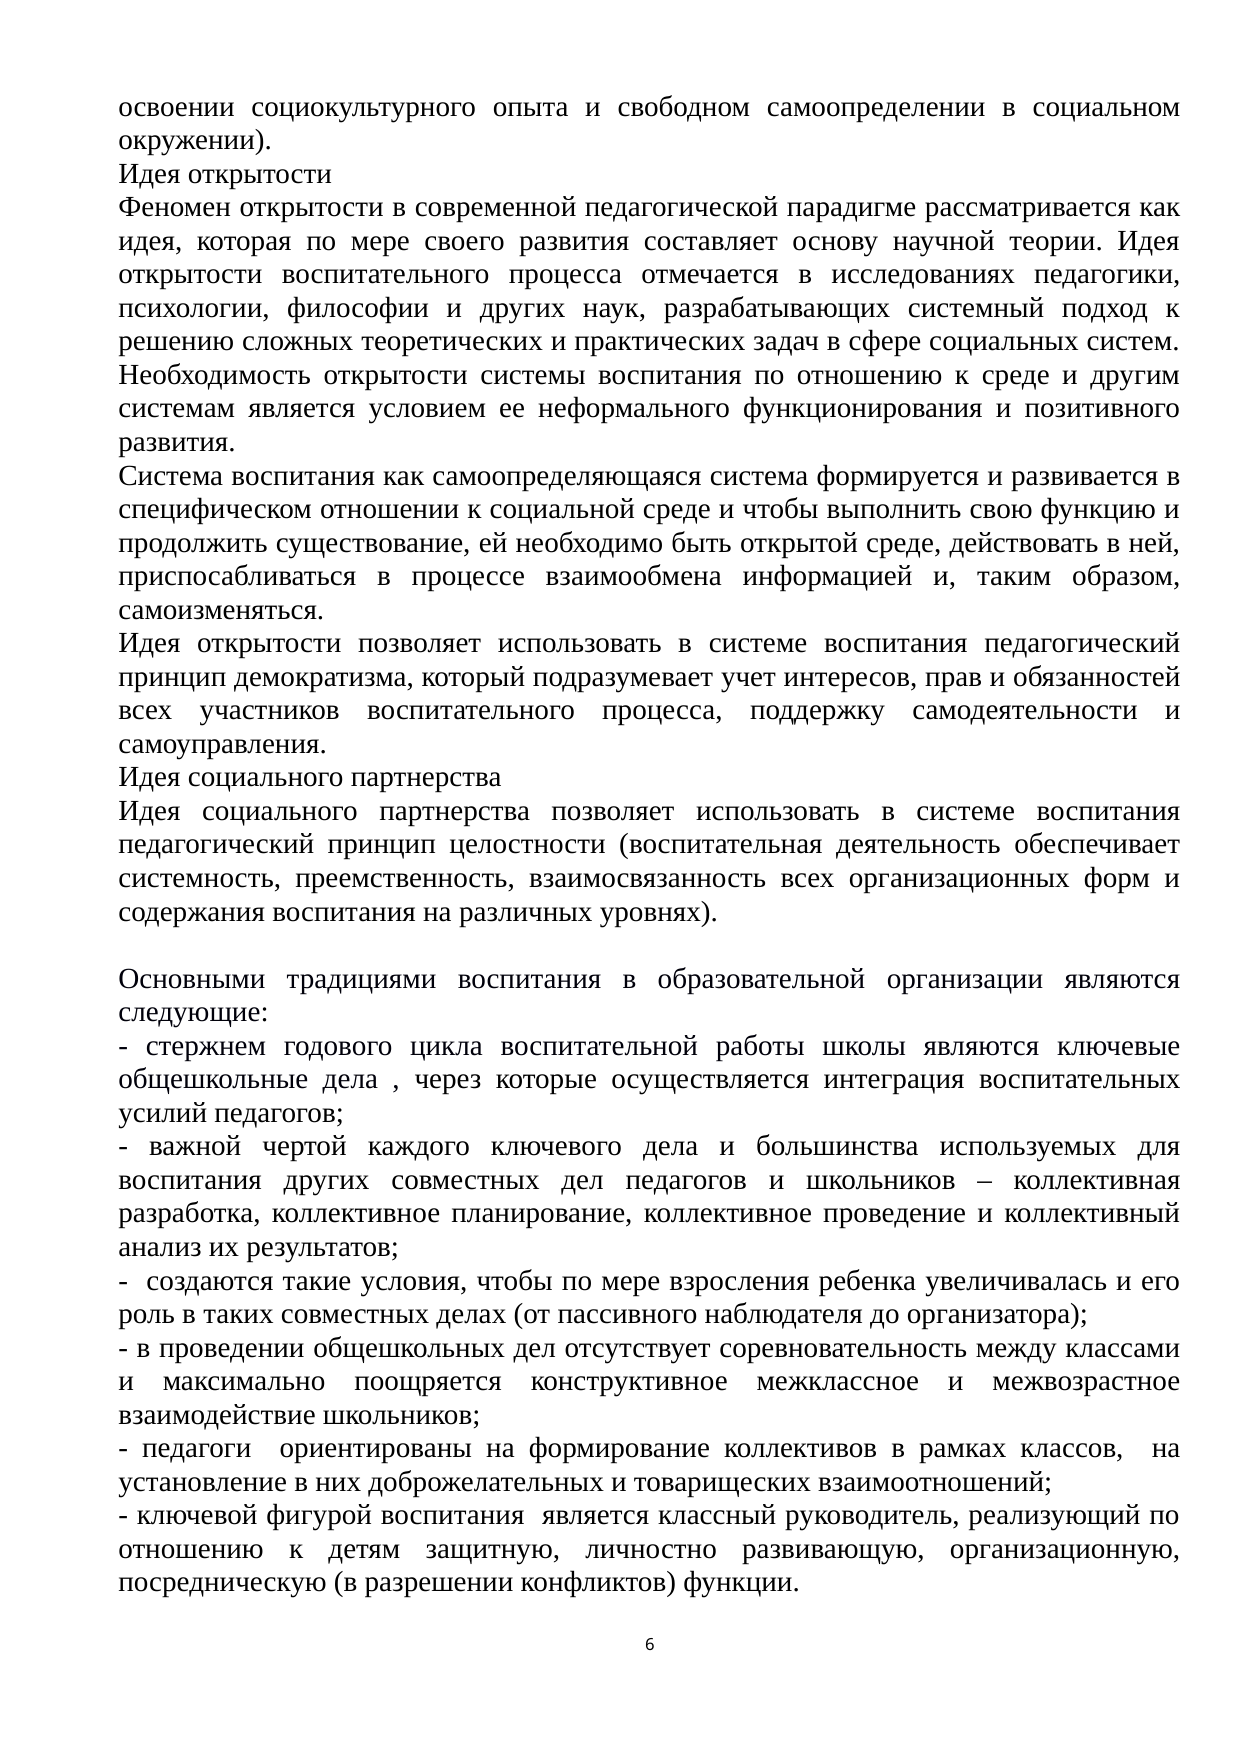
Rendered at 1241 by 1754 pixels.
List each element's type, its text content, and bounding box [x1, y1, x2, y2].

text - создаются такие условия, чтобы по мере взросления ребенка увеличивалась и его роль в таких совместных делах (от пассивного наблюдателя до организатора); [118, 1263, 1181, 1330]
text - педагоги ориентированы на формирование коллективов в рамках классов, на установление в них доброжелательных и товарищеских взаимоотношений; [118, 1430, 1181, 1497]
text - важной чертой каждого ключевого дела и большинства используемых для воспитания других совместных дел педагогов и школьников – коллективная разработка, коллективное планирование, коллективное проведение и коллективный анализ их результатов; [118, 1128, 1181, 1263]
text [118, 89, 1181, 156]
text Феномен открытости в современной педагогической парадигме рассматривается как идея, которая по мере своего развития составляет основу научной теории. Идея открытости воспитательного процесса отмечается в исследованиях педагогики, психологии, философии и других наук, разрабатывающих системный подход к решению сложных теоретических и практических задач в сфере социальных систем. Необходимость открытости системы воспитания по отношению к среде и другим системам является условием ее неформального функционирования и позитивного развития. [118, 189, 1181, 458]
text Идея открытости [118, 156, 1181, 189]
text - в проведении общешкольных дел отсутствует соревновательность между классами и максимально поощряется конструктивное межклассное и межвозрастное взаимодействие школьников; [118, 1330, 1181, 1430]
text Система воспитания как самоопределяющаяся система формируется и развивается в специфическом отношении к социальной среде и чтобы выполнить свою функцию и продолжить существование, ей необходимо быть открытой среде, действовать в ней, приспосабливаться в процессе взаимообмена информацией и, таким образом, самоизменяться. [118, 458, 1181, 625]
text Идея социального партнерства позволяет использовать в системе воспитания педагогический принцип целостности (воспитательная деятельность обеспечивает системность, преемственность, взаимосвязанность всех организационных форм и содержания воспитания на различных уровнях). [118, 793, 1181, 927]
text Идея открытости позволяет использовать в системе воспитания педагогический принцип демократизма, который подразумевает учет интересов, прав и обязанностей всех участников воспитательного процесса, поддержку самодеятельности и самоуправления. [118, 625, 1181, 759]
text - стержнем годового цикла воспитательной работы школы являются ключевые общешкольные дела , через которые осуществляется интеграция воспитательных усилий педагогов; [118, 1028, 1181, 1128]
text - ключевой фигурой воспитания является классный руководитель, реализующий по отношению к детям защитную, личностно развивающую, организационную, посредническую (в разрешении конфликтов) функции. [118, 1497, 1181, 1598]
text Идея социального партнерства [118, 759, 1181, 793]
text Основными традициями воспитания в образовательной организации являются следующие: [118, 961, 1181, 1028]
